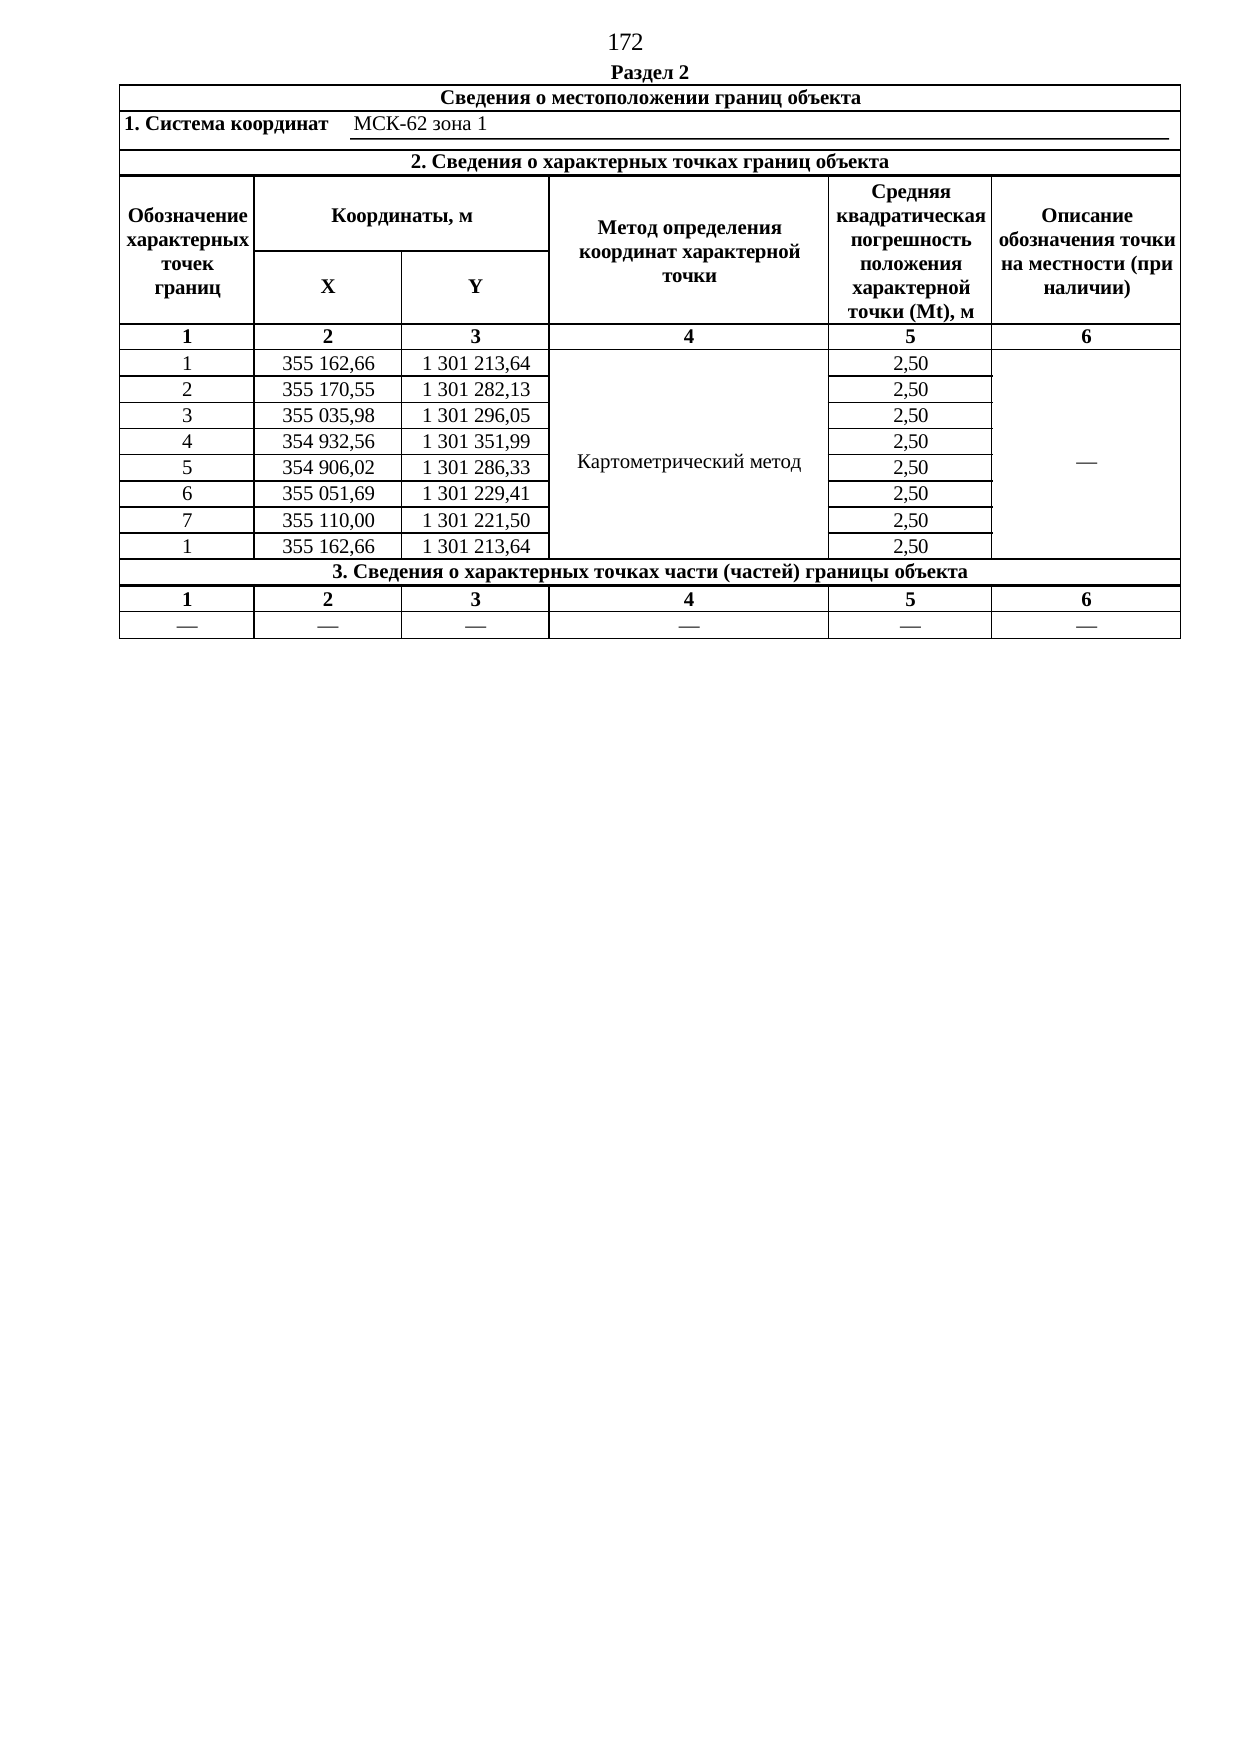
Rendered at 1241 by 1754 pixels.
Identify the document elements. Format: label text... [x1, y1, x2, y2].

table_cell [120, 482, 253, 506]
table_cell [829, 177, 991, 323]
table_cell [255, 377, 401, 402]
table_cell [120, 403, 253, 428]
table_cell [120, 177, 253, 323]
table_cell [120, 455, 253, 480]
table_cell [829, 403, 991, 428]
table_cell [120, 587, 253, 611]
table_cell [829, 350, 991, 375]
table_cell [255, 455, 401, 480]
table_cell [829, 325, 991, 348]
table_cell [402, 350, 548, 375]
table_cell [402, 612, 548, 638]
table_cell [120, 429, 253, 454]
text Раздел 2 [130, 60, 1171, 84]
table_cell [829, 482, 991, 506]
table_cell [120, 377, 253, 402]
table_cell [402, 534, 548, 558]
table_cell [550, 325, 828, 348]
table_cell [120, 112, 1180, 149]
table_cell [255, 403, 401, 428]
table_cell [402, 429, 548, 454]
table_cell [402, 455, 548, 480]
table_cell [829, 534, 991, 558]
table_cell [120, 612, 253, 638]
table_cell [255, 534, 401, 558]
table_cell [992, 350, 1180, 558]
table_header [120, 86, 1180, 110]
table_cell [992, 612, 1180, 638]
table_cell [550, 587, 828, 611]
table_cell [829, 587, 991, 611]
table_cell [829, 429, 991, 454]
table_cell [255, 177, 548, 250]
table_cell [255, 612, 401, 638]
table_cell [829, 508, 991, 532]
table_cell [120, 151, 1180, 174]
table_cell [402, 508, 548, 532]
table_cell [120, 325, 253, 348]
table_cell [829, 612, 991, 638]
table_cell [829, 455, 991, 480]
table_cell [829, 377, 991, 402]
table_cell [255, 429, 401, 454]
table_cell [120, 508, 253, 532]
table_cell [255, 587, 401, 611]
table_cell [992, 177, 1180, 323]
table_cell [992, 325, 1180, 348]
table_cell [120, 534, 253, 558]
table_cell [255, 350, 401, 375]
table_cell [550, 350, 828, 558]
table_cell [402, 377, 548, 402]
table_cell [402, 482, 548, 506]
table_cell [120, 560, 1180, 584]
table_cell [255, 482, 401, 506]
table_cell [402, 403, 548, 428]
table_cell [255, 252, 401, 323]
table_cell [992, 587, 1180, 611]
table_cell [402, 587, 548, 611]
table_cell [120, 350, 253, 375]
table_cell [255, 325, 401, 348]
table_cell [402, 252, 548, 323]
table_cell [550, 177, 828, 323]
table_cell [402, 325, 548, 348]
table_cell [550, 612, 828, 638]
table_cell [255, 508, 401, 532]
